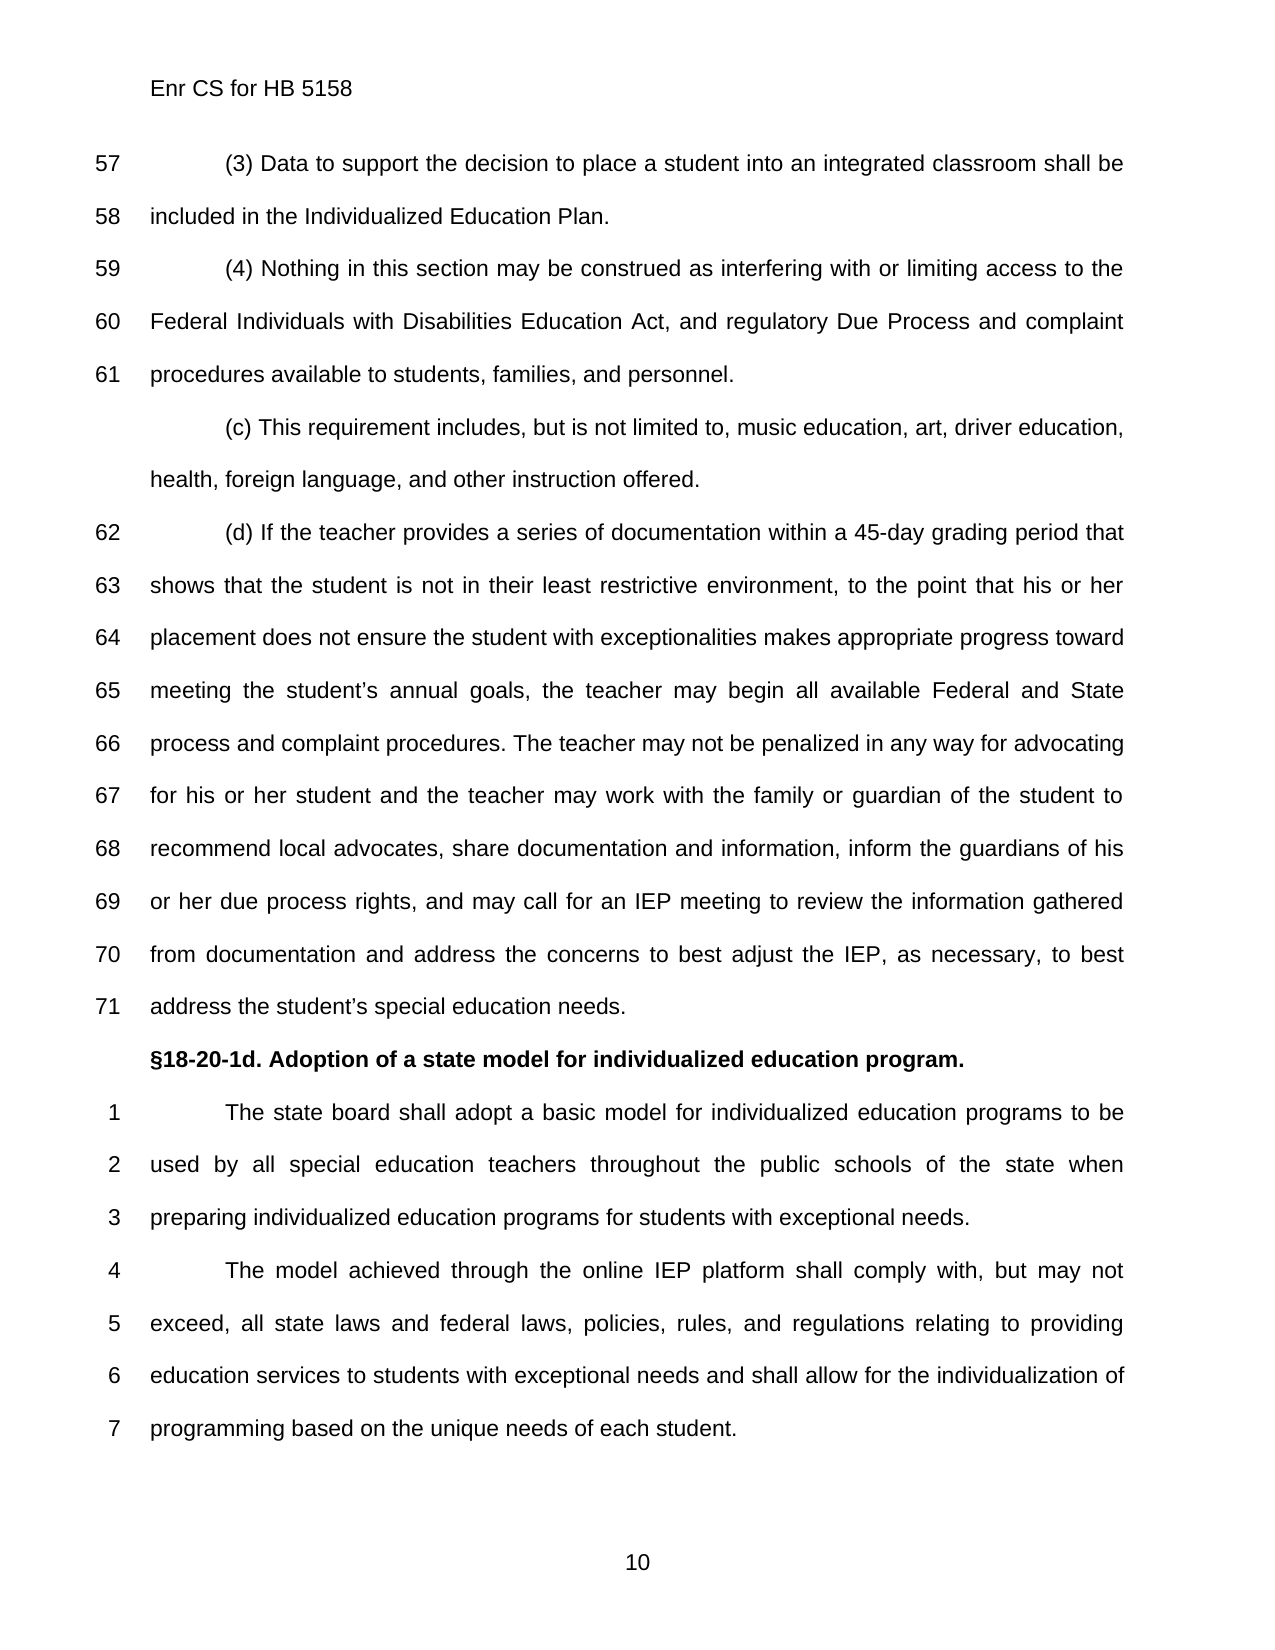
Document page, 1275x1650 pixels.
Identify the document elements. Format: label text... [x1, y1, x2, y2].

text The state board shall adopt a basic model for individualized education programs to be used by all special education teachers throughout the public schools of the state when preparing individualized education programs for students with exceptional needs. [150, 1099, 1125, 1231]
text (c) This requirement includes, but is not limited to, music education, art, driver education, health, foreign language, and other instruction offered. [150, 413, 1125, 493]
text The model achieved through the online IEP platform shall comply with, but may not exceed, all state laws and federal laws, policies, rules, and regulations relating to providing education services to students with exceptional needs and shall allow for the individualization of programming based on the unique needs of each student. [150, 1257, 1125, 1441]
text (3) Data to support the decision to place a student into an integrated classroom shall be included in the Individualized Education Plan. [150, 150, 1125, 229]
text §18-20-1d. Adoption of a state model for individualized education program. [150, 1046, 1125, 1072]
text (4) Nothing in this section may be construed as interfering with or limiting access to the Federal Individuals with Disabilities Education Act, and regulatory Due Process and complaint procedures available to students, families, and personnel. [150, 255, 1125, 387]
text (d) If the teacher provides a series of documentation within a 45-day grading period that shows that the student is not in their least restrictive environment, to the point that his or her placement does not ensure the student with exceptionalities makes appropriate progress toward meeting the student’s annual goals, the teacher may begin all available Federal and State process and complaint procedures. The teacher may not be penalized in any way for advocating for his or her student and the teacher may work with the family or guardian of the student to recommend local advocates, share documentation and information, inform the guardians of his or her due process rights, and may call for an IEP meeting to review the information gathered from documentation and address the concerns to best adjust the IEP, as necessary, to best address the student’s special education needs. [150, 519, 1125, 1020]
